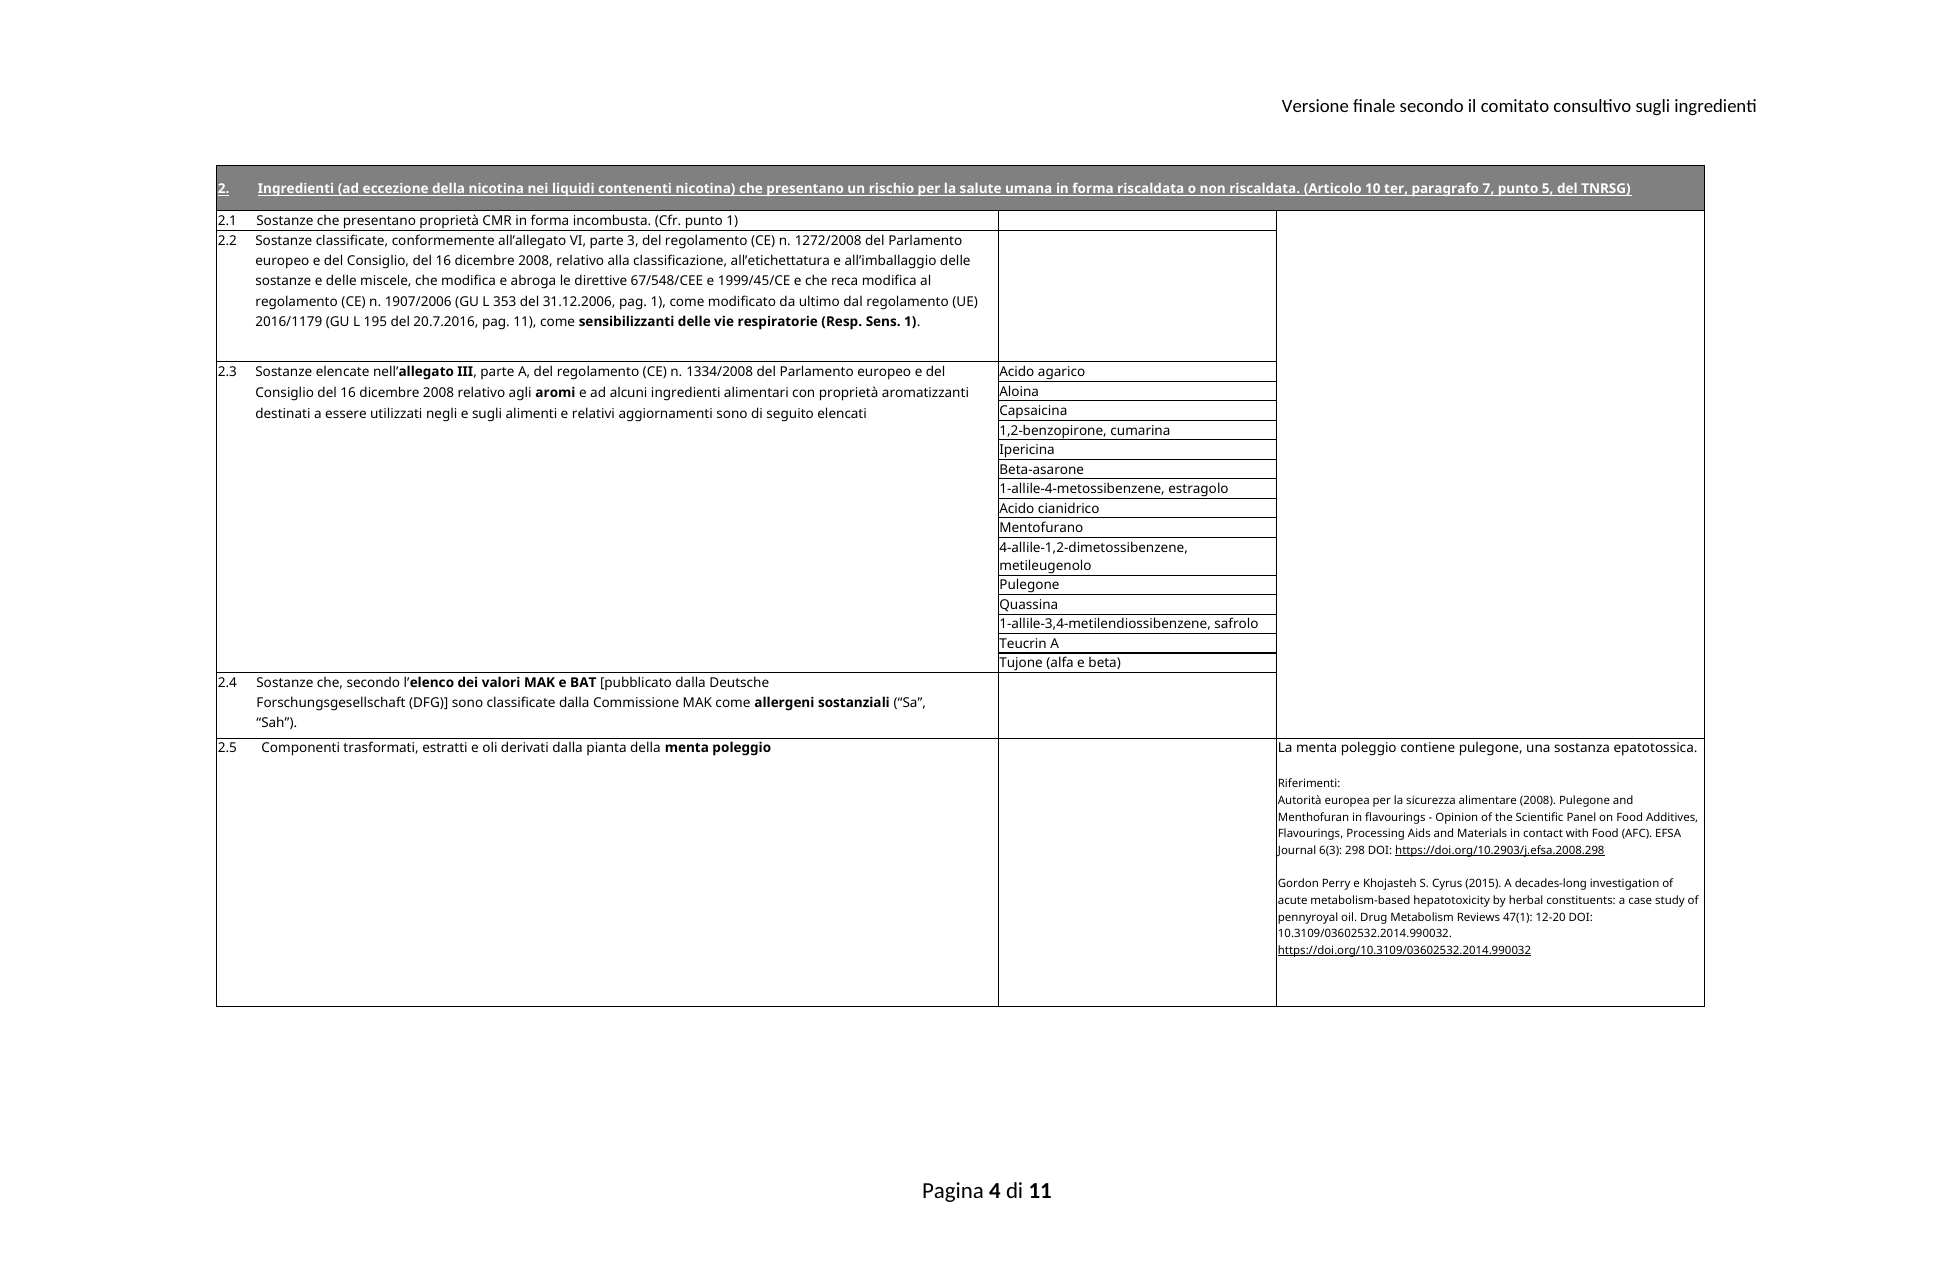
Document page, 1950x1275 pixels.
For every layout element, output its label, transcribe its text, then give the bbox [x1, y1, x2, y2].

table_cell Tujone (alfa e beta) [999, 654, 1276, 672]
table_cell Aloina [999, 382, 1276, 400]
table_cell [999, 739, 1276, 1006]
table_cell 2.4 Sostanze che, secondo l’elenco dei valori MAK e BAT [pubblicato dalla Deutsche Forschungsgesellschaft (DFG)] sono classificate dalla Commissione MAK come allergeni sostanziali (“Sa”, “Sah”). [217, 673, 998, 737]
table_cell [999, 211, 1276, 230]
table_cell La menta poleggio contiene pulegone, una sostanza epatotossica. Riferimenti: Autorità europea per la sicurezza alimentare (2008). Pulegone and Menthofuran in flavourings - Opinion of the Scientific Panel on Food Additives, Flavourings, Processing Aids and Materials in contact with Food (AFC). EFSA Journal 6(3): 298 DOI: https://doi.org/10.2903/j.efsa.2008.298 Gordon Perry e Khojasteh S. Cyrus (2015). A decades-long investigation of acute metabolism-based hepatotoxicity by herbal constituents: a case study of pennyroyal oil. Drug Metabolism Reviews 47(1): 12-20 DOI: 10.3109/03602532.2014.990032. https://doi.org/10.3109/03602532.2014.990032 [1277, 739, 1704, 1006]
table_cell 1-allile-4-metossibenzene, estragolo [999, 479, 1276, 498]
table_cell 2.3 Sostanze elencate nell’allegato III, parte A, del regolamento (CE) n. 1334/2008 del Parlamento europeo e del Consiglio del 16 dicembre 2008 relativo agli aromi e ad alcuni ingredienti alimentari con proprietà aromatizzanti destinati a essere utilizzati negli e sugli alimenti e relativi aggiornamenti sono di seguito elencati [217, 362, 998, 672]
table_cell 2.5 Componenti trasformati, estratti e oli derivati dalla pianta della menta poleggio [217, 739, 998, 1006]
table_cell 2.1 Sostanze che presentano proprietà CMR in forma incombusta. (Cfr. punto 1) [217, 211, 998, 230]
table_cell Ipericina [999, 440, 1276, 459]
table_cell 1-allile-3,4-metilendiossibenzene, safrolo [999, 615, 1276, 633]
table_cell [999, 673, 1276, 737]
table_cell [1277, 211, 1704, 737]
table_cell [999, 231, 1276, 361]
table_header 2. Ingredienti (ad eccezione della nicotina nei liquidi contenenti nicotina) che presentano un rischio per la salute umana in forma riscaldata o non riscaldata. (Articolo 10 ter, paragrafo 7, punto 5, del TNRSG) [217, 166, 1704, 210]
table_cell 4-allile-1,2-dimetossibenzene, metileugenolo [999, 538, 1276, 574]
table_cell 1,2-benzopirone, cumarina [999, 421, 1276, 439]
table_cell Quassina [999, 595, 1276, 613]
table_cell Mentofurano [999, 518, 1276, 537]
table_cell Teucrin A [999, 634, 1276, 652]
table_cell 2.2 Sostanze classificate, conformemente all’allegato VI, parte 3, del regolamento (CE) n. 1272/2008 del Parlamento europeo e del Consiglio, del 16 dicembre 2008, relativo alla classificazione, all’etichettatura e all’imballaggio delle sostanze e delle miscele, che modifica e abroga le direttive 67/548/CEE e 1999/45/CE e che reca modifica al regolamento (CE) n. 1907/2006 (GU L 353 del 31.12.2006, pag. 1), come modificato da ultimo dal regolamento (UE) 2016/1179 (GU L 195 del 20.7.2016, pag. 11), come sensibilizzanti delle vie respiratorie (Resp. Sens. 1). [217, 231, 998, 361]
table_cell Acido agarico [999, 362, 1276, 381]
table_cell Capsaicina [999, 401, 1276, 420]
table_cell Pulegone [999, 576, 1276, 594]
table_cell Acido cianidrico [999, 499, 1276, 517]
table_cell Beta-asarone [999, 460, 1276, 478]
